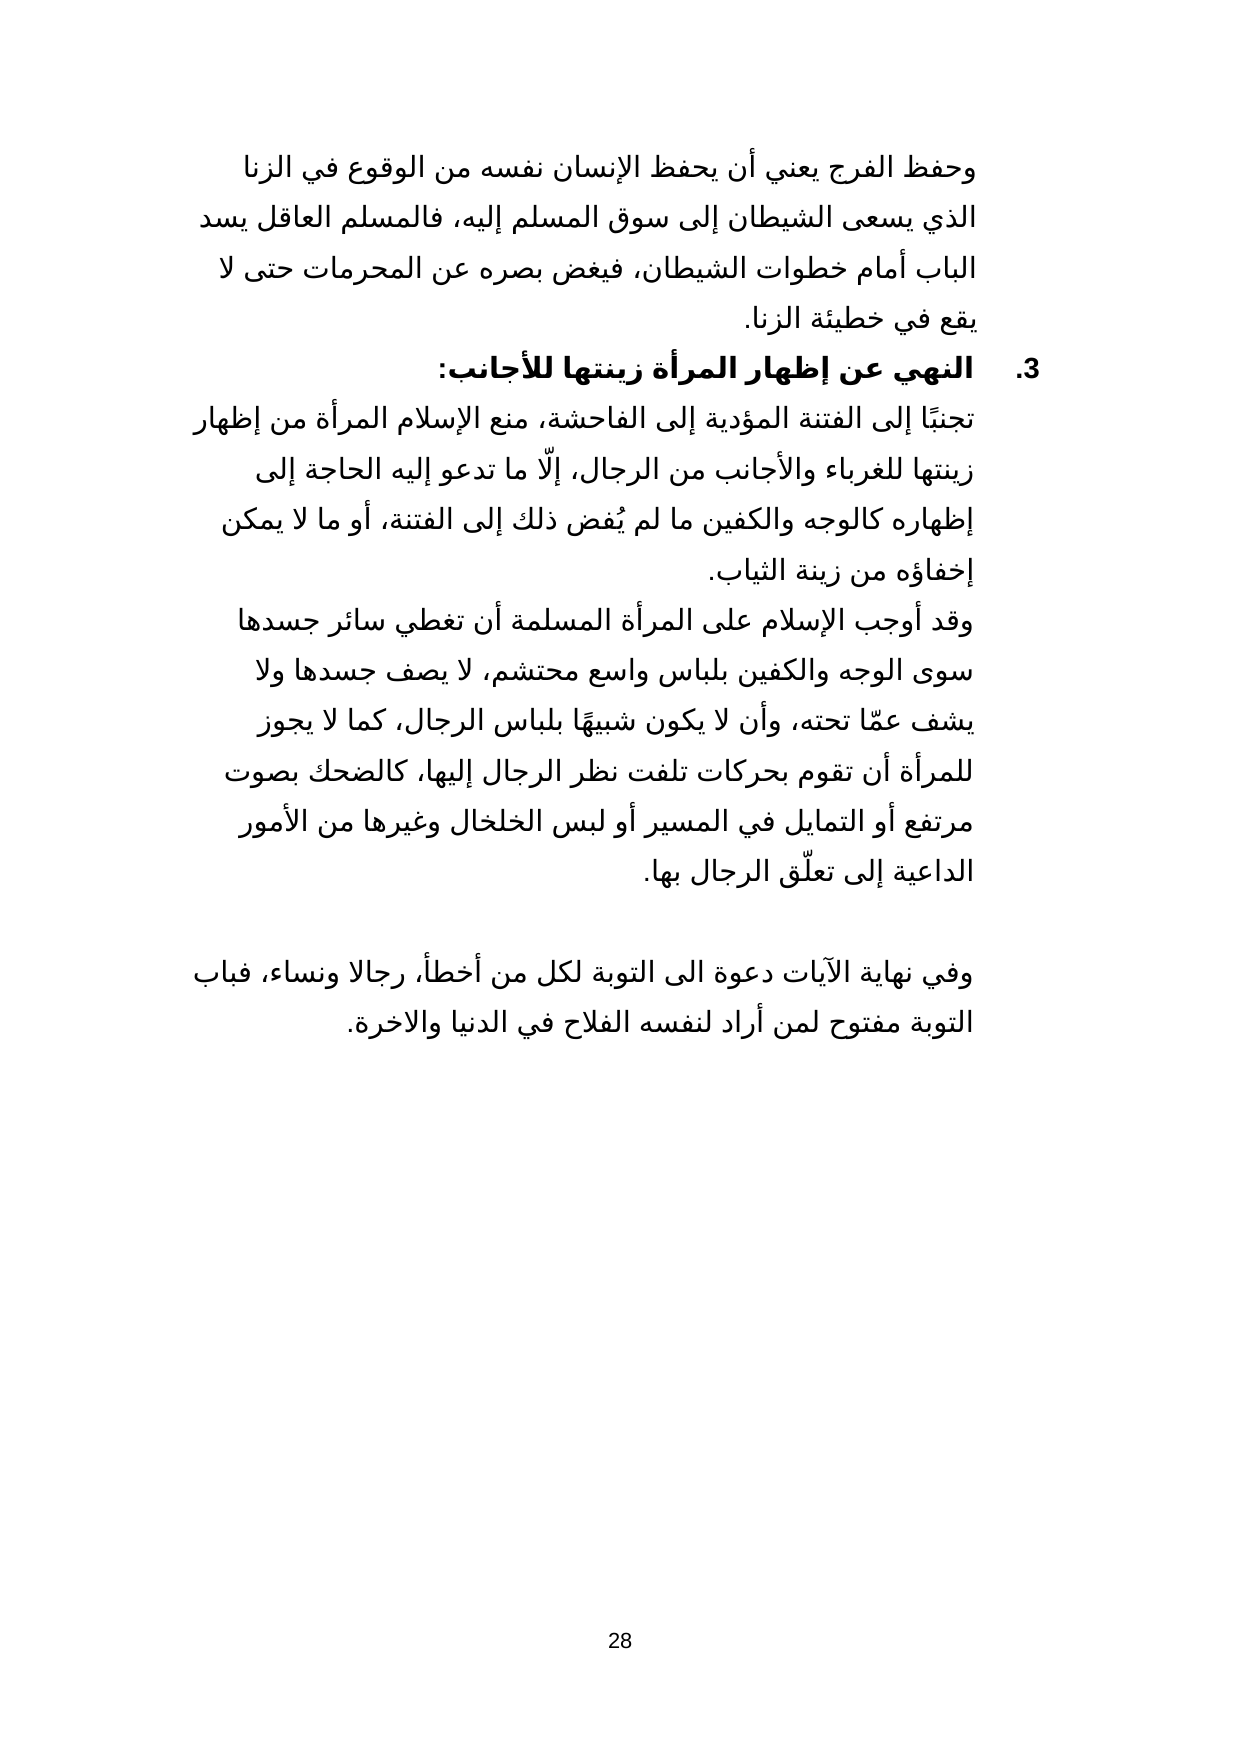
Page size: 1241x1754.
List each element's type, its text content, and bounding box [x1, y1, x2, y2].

list وفي نهاية الآيات دعوة الى التوبة لكل من أخطأ، رجالا ونساء، فباب التوبة مفتوح لمن أراد لنفسه الفلاح في الدنيا والاخرة. [187, 955, 974, 1039]
list وقد أوجب الإسلام على المرأة المسلمة أن تغطي سائر جسدها سوى الوجه والكفين بلباس واسع محتشم، لا يصف جسدها ولا يشف عمّا تحته، وأن لا يكون شبيهًا بلباس الرجال، كما لا يجوز للمرأة أن تقوم بحركات تلفت نظر الرجال إليها، كالضحك بصوت مرتفع أو التمايل في المسير أو لبس الخلخال وغيرها من الأمور الداعية إلى تعلّق الرجال بها. [187, 603, 974, 888]
list النهي عن إظهار المرأة زينتها للأجانب: [187, 351, 1015, 385]
list تجنبًا إلى الفتنة المؤدية إلى الفاحشة، منع الإسلام المرأة من إظهار زينتها للغرباء والأجانب من الرجال، إلّا ما تدعو إليه الحاجة إلى إظهاره كالوجه والكفين ما لم يُفض ذلك إلى الفتنة، أو ما لا يمكن إخفاؤه من زينة الثياب. [187, 402, 974, 586]
list وحفظ الفرج يعني أن يحفظ الإنسان نفسه من الوقوع في الزنا الذي يسعى الشيطان إلى سوق المسلم إليه، فالمسلم العاقل يسد الباب أمام خطوات الشيطان، فيغض بصره عن المحرمات حتى لا يقع في خطيئة الزنا. [187, 150, 978, 334]
